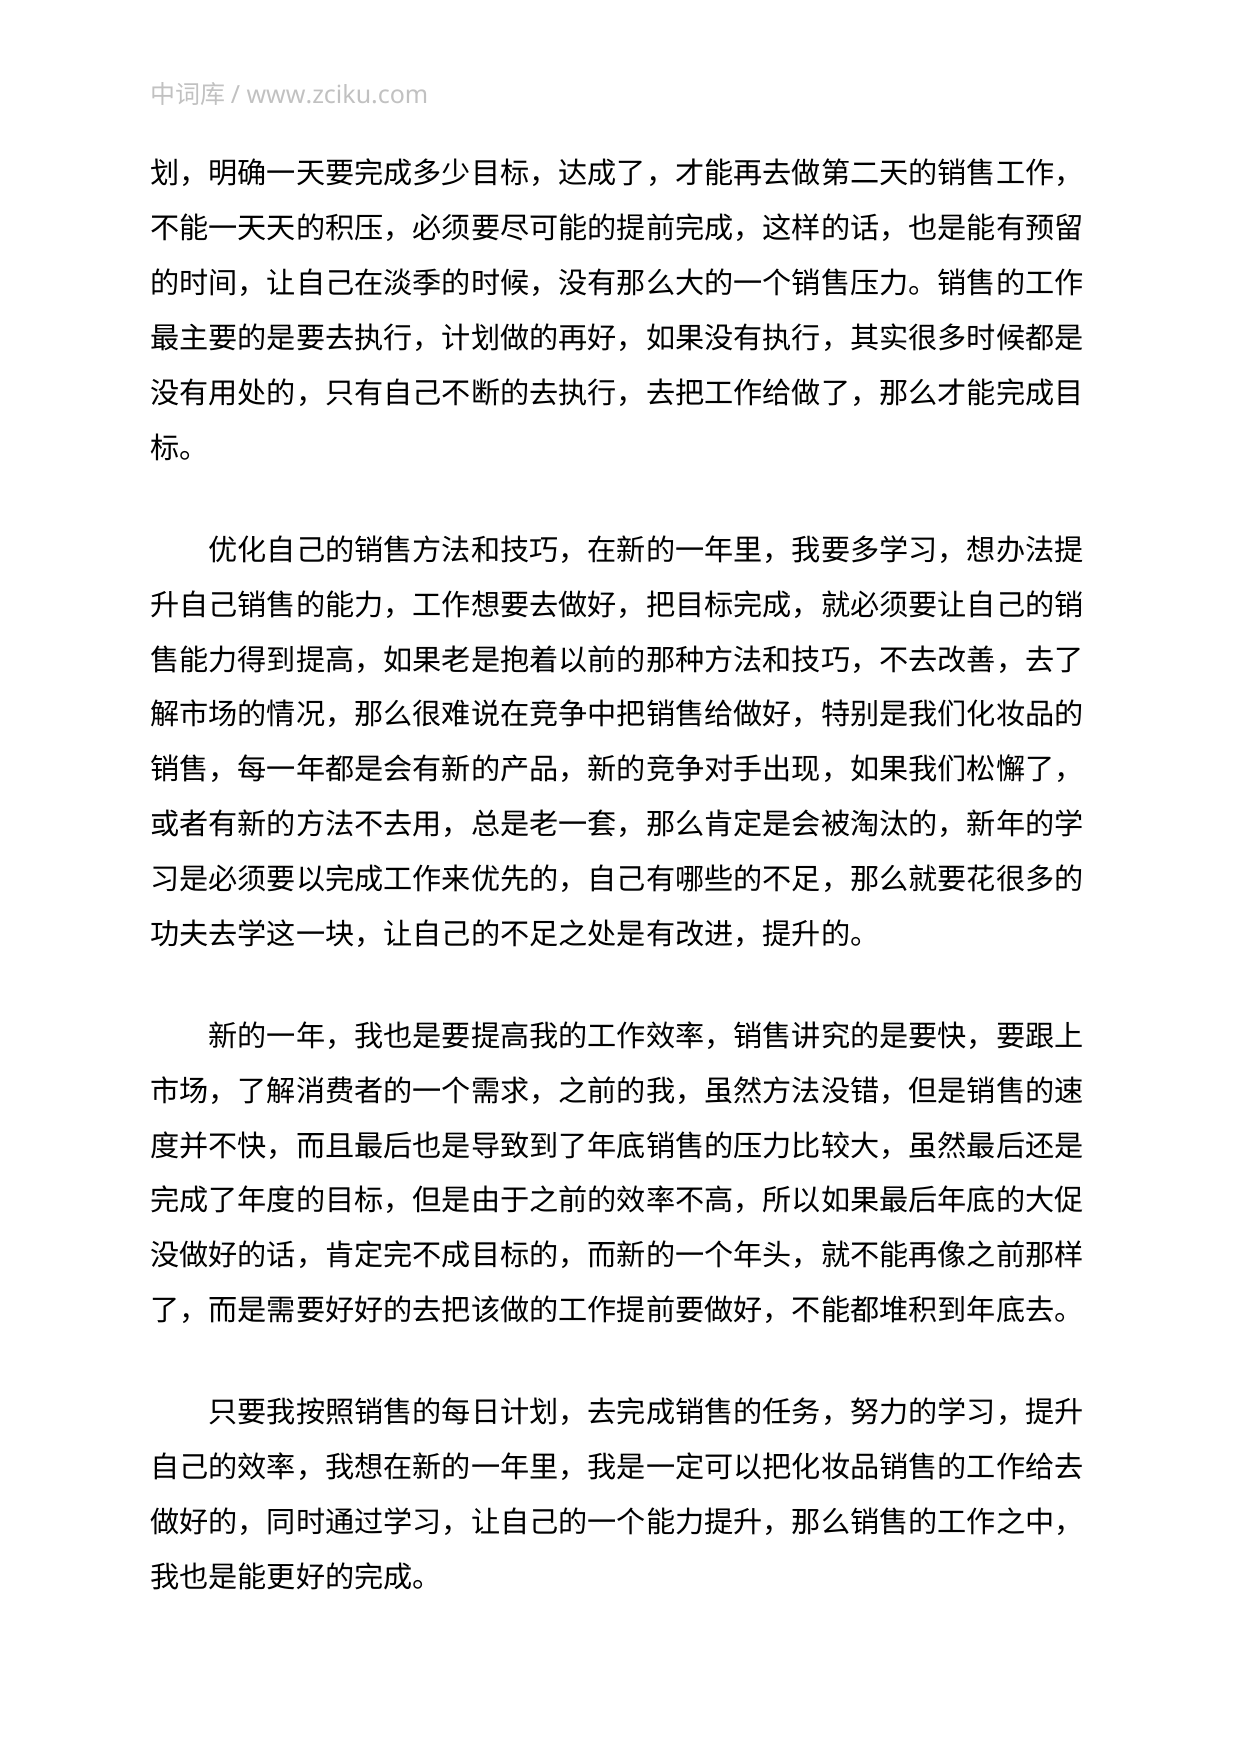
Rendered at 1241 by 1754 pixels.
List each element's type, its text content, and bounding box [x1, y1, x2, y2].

text 优化自己的销售方法和技巧，在新的一年里，我要多学习，想办法提升自己销售的能力，工作想要去做好，把目标完成，就必须要让自己的销售能力得到提高，如果老是抱着以前的那种方法和技巧，不去改善，去了解市场的情况，那么很难说在竞争中把销售给做好，特别是我们化妆品的销售，每一年都是会有新的产品，新的竞争对手出现，如果我们松懈了，或者有新的方法不去用，总是老一套，那么肯定是会被淘汰的，新年的学习是必须要以完成工作来优先的，自己有哪些的不足，那么就要花很多的功夫去学这一块，让自己的不足之处是有改进，提升的。 [150, 526, 1090, 953]
text 新的一年，我也是要提高我的工作效率，销售讲究的是要快，要跟上市场，了解消费者的一个需求，之前的我，虽然方法没错，但是销售的速度并不快，而且最后也是导致到了年底销售的压力比较大，虽然最后还是完成了年度的目标，但是由于之前的效率不高，所以如果最后年底的大促没做好的话，肯定完不成目标的，而新的一个年头，就不能再像之前那样了，而是需要好好的去把该做的工作提前要做好，不能都堆积到年底去。 [150, 1012, 1090, 1329]
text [150, 150, 1090, 467]
text 只要我按照销售的每日计划，去完成销售的任务，努力的学习，提升自己的效率，我想在新的一年里，我是一定可以把化妆品销售的工作给去做好的，同时通过学习，让自己的一个能力提升，那么销售的工作之中，我也是能更好的完成。 [150, 1388, 1090, 1596]
